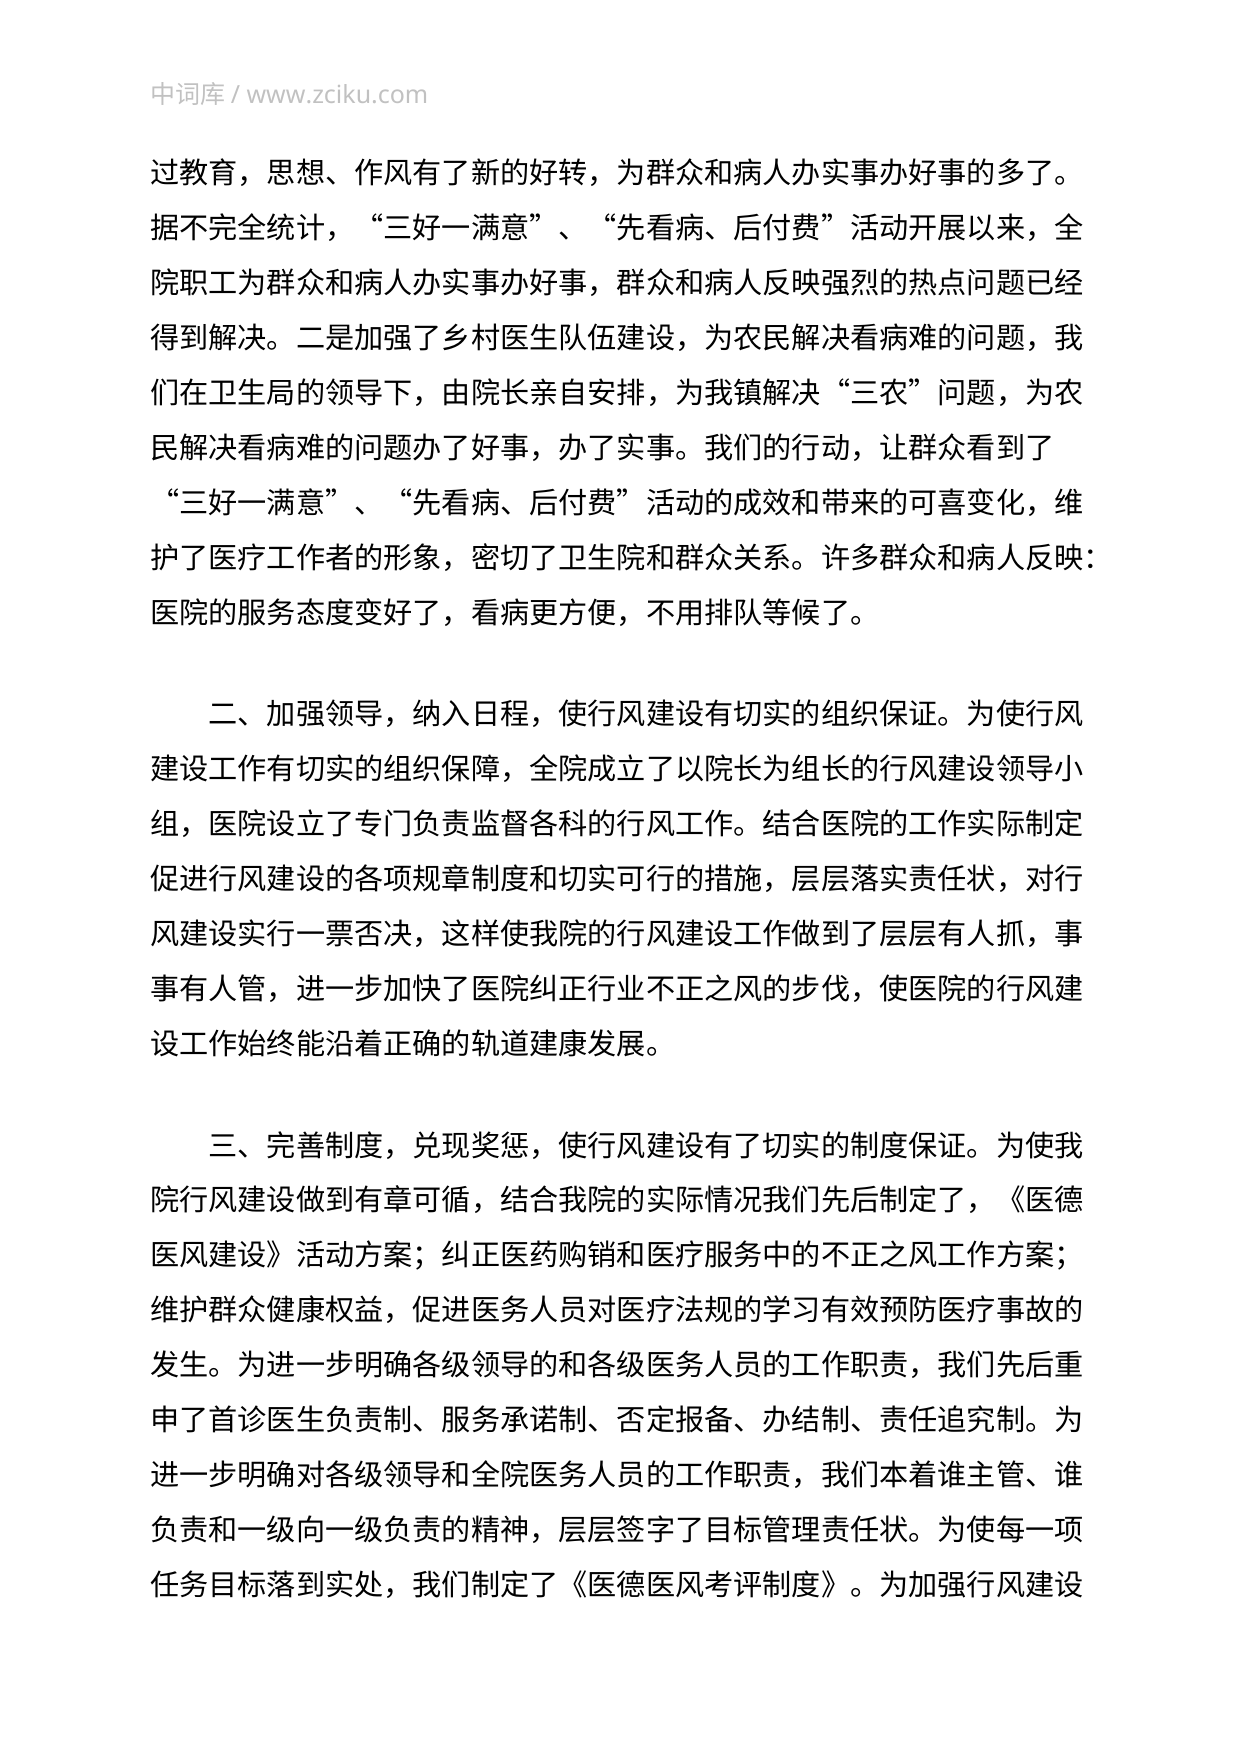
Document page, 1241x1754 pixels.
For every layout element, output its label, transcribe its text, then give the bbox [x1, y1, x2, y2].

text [150, 1122, 1090, 1603]
text 二、加强领导，纳入日程，使行风建设有切实的组织保证。为使行风建设工作有切实的组织保障，全院成立了以院长为组长的行风建设领导小组，医院设立了专门负责监督各科的行风工作。结合医院的工作实际制定促进行风建设的各项规章制度和切实可行的措施，层层落实责任状，对行风建设实行一票否决，这样使我院的行风建设工作做到了层层有人抓，事事有人管，进一步加快了医院纠正行业不正之风的步伐，使医院的行风建设工作始终能沿着正确的轨道建康发展。 [150, 691, 1090, 1063]
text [150, 150, 1090, 631]
